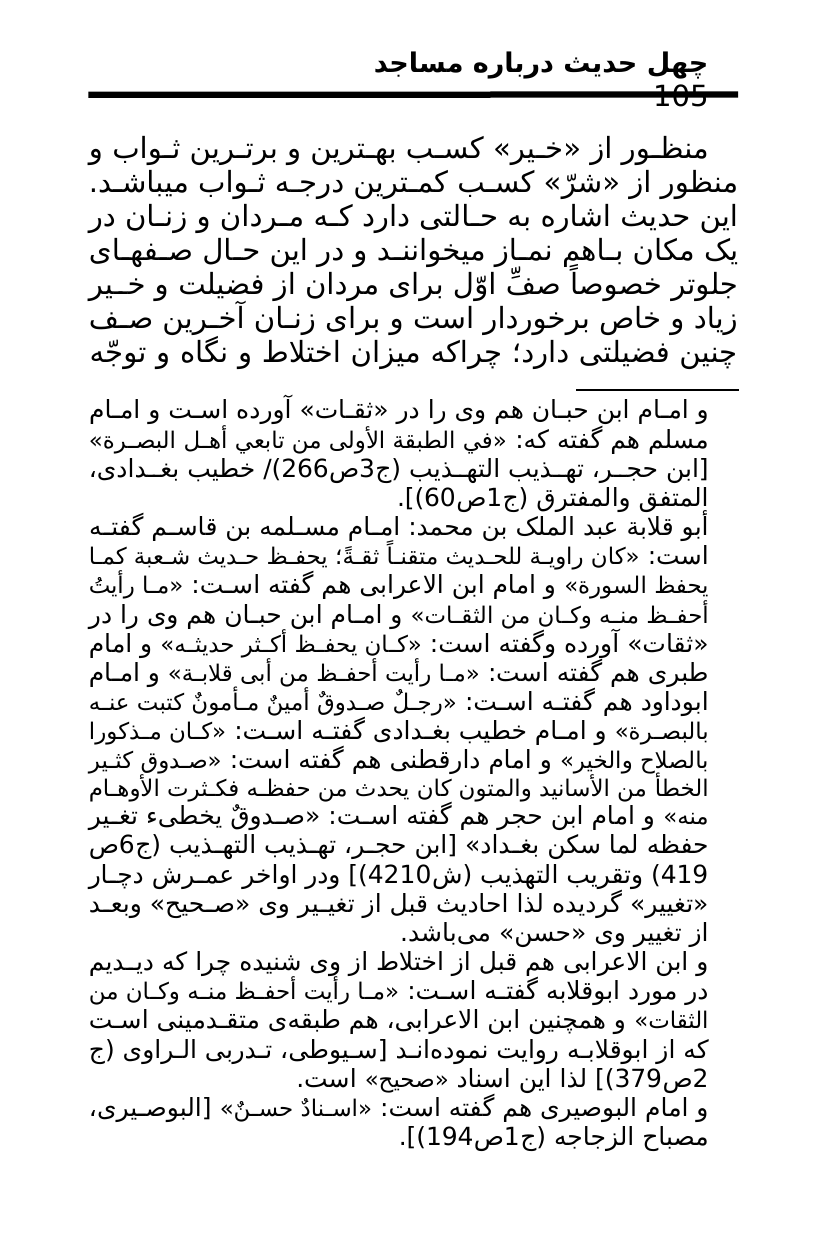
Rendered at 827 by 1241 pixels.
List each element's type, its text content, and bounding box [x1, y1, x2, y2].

text منظور از «خیر» کسب بهترین و برترین ثواب و منظور از «شرّ» کسب کمترین درجه ثواب میباشد. این حدیث اشاره به حالتی دارد که مردان و زنان در یک مکان باهم نماز میخوانند و در این حال صفهای جلوتر خصوصاً صفِّ اوّل برای مردان از فضیلت و خیر زیاد و خاص برخوردار است و برای زنان آخرین صف چنین فضیلتی دارد؛ چراکه میزان اختلاط و نگاه و توجّه به غیر را به حدّاقل میرساند و چشم و دل متمرکز نماز می‌شوند ولی در حالتی که مردان و زنان در مکانهای مجزّا نماز میخوانند بهترین و برترین مکان ایستادن برای همه، صفهای جلوتر میباشد. [89, 132, 738, 369]
